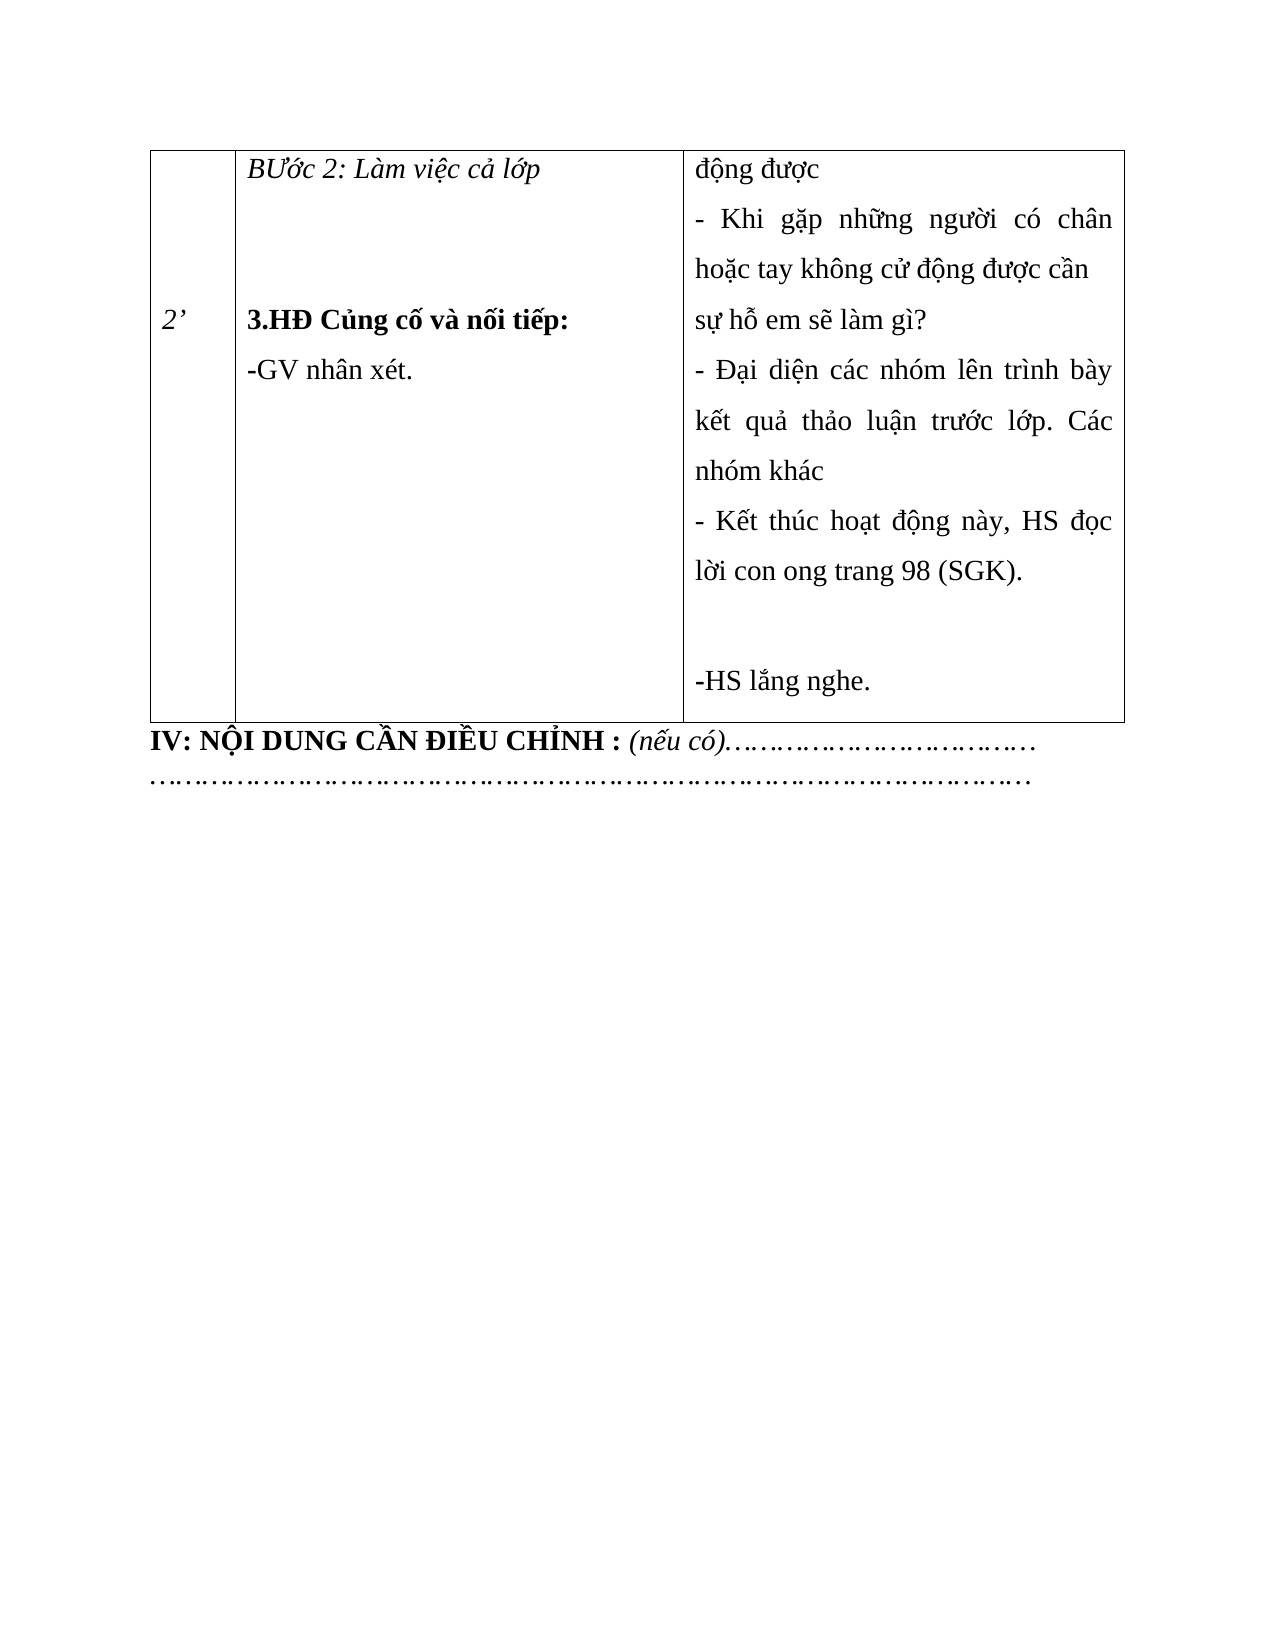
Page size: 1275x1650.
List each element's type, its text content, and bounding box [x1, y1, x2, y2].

text ………………………………………………………………………………………… [150, 757, 1125, 790]
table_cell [236, 151, 683, 722]
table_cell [684, 151, 1124, 722]
table_cell 2’ [151, 151, 235, 722]
text IV: NỘI DUNG CẦN ĐIỀU CHỈNH : (nếu có)……………………………… [150, 723, 1125, 757]
